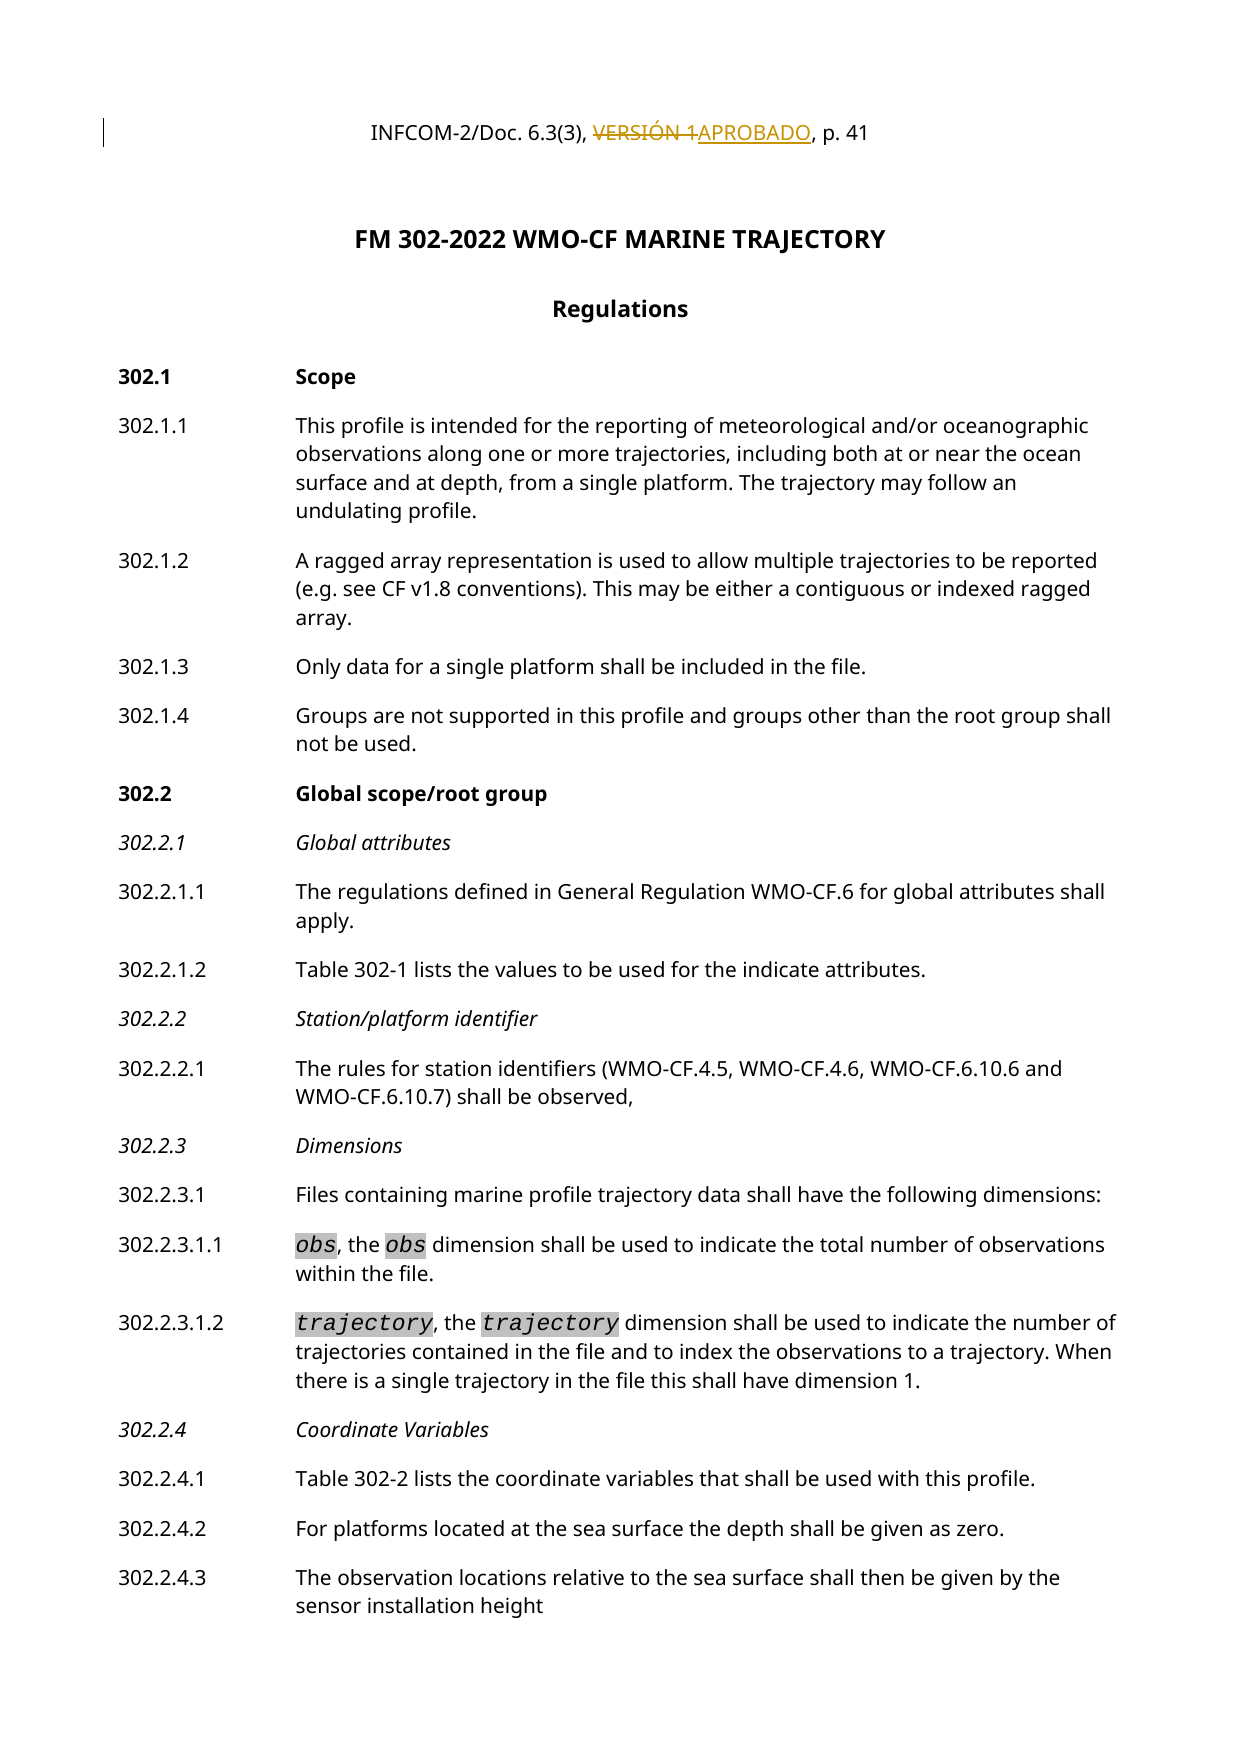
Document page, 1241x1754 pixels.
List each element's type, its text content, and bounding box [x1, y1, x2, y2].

text 302.2.2.1 The rules for station identifiers (WMO-CF.4.5, WMO-CF.4.6, WMO-CF.6.10.6 and WMO-CF.6.10.7) shall be observed, [118, 1054, 1122, 1111]
text 302.2.1 Global attributes [118, 828, 1122, 857]
text 302.2.3 Dimensions [118, 1131, 1122, 1160]
text Regulations [118, 293, 1122, 324]
text 302.2.3.1.1 obs, the obs dimension shall be used to indicate the total number of observations within the file. [118, 1230, 1122, 1287]
text 302.2 Global scope/root group [118, 779, 1122, 807]
text 302.2.4.1 Table 302-2 lists the coordinate variables that shall be used with this profile. [118, 1464, 1122, 1493]
text 302.1 Scope [118, 362, 1122, 390]
text 302.1.1 This profile is intended for the reporting of meteorological and/or oceanographic observations along one or more trajectories, including both at or near the ocean surface and at depth, from a single platform. The trajectory may follow an undulating profile. [118, 411, 1122, 525]
text 302.1.3 Only data for a single platform shall be included in the file. [118, 652, 1122, 680]
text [118, 1563, 1122, 1620]
text 302.1.2 A ragged array representation is used to allow multiple trajectories to be reported (e.g. see CF v1.8 conventions). This may be either a contiguous or indexed ragged array. [118, 546, 1122, 631]
text FM 302-2022 WMO-CF MARINE TRAJECTORY [118, 222, 1122, 256]
text 302.2.1.2 Table 302-1 lists the values to be used for the indicate attributes. [118, 955, 1122, 983]
text 302.2.3.1 Files containing marine profile trajectory data shall have the following dimensions: [118, 1181, 1122, 1209]
text 302.2.4 Coordinate Variables [118, 1415, 1122, 1444]
text 302.2.1.1 The regulations defined in General Regulation WMO-CF.6 for global attributes shall apply. [118, 877, 1122, 934]
text 302.2.2 Station/platform identifier [118, 1004, 1122, 1033]
text 302.1.4 Groups are not supported in this profile and groups other than the root group shall not be used. [118, 701, 1122, 758]
text 302.2.3.1.2 trajectory, the trajectory dimension shall be used to indicate the number of trajectories contained in the file and to index the observations to a trajectory. When there is a single trajectory in the file this shall have dimension 1. [118, 1308, 1122, 1394]
text 302.2.4.2 For platforms located at the sea surface the depth shall be given as zero. [118, 1514, 1122, 1542]
